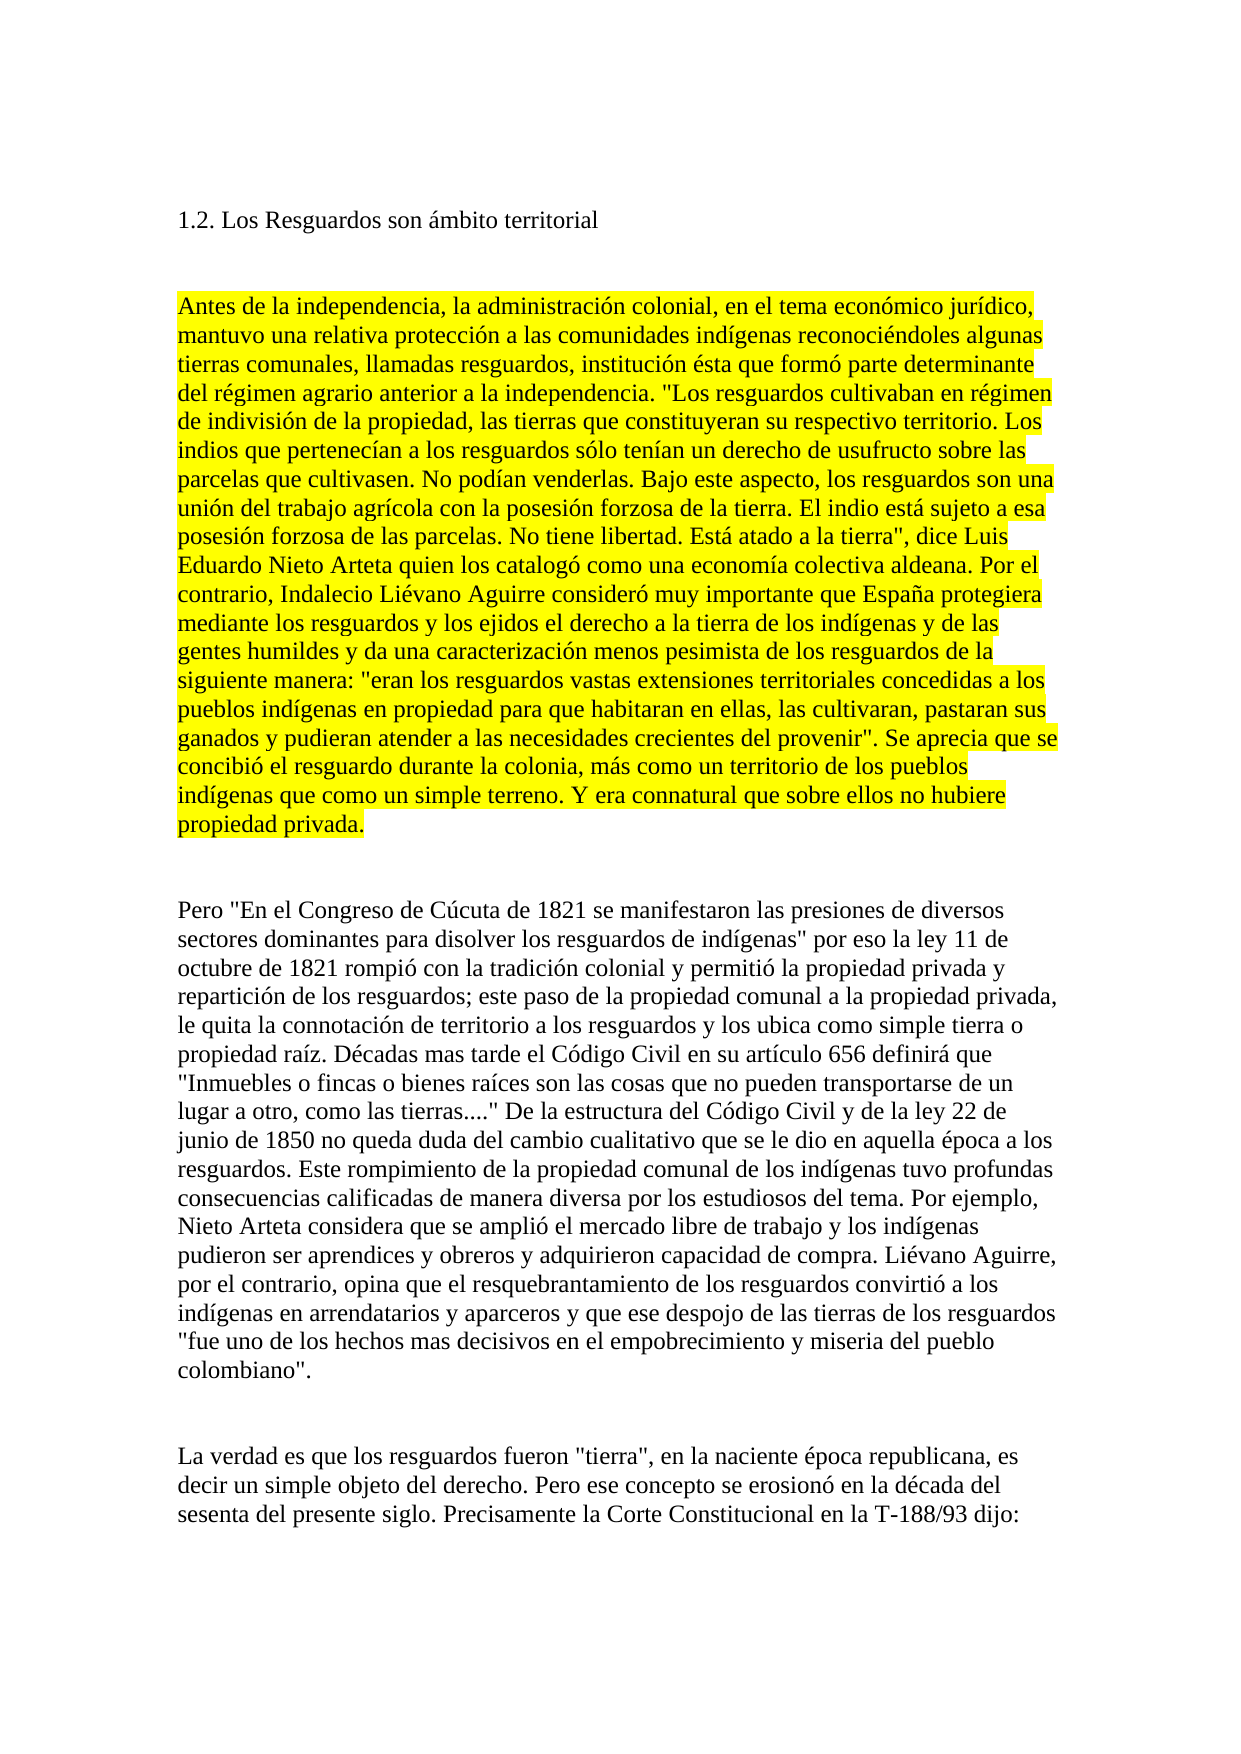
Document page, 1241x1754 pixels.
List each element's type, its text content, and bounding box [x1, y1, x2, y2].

text 1.2. Los Resguardos son ámbito territorial [177, 205, 1063, 234]
text Pero "En el Congreso de Cúcuta de 1821 se manifestaron las presiones de diversos sectores dominantes para disolver los resguardos de indígenas" por eso la ley 11 de octubre de 1821 rompió con la tradición colonial y permitió la propiedad privada y repartición de los resguardos; este paso de la propiedad comunal a la propiedad privada, le quita la connotación de territorio a los resguardos y los ubica como simple tierra o propiedad raíz. Décadas mas tarde el Código Civil en su artículo 656 definirá que "Inmuebles o fincas o bienes raíces son las cosas que no pueden transportarse de un lugar a otro, como las tierras...." De la estructura del Código Civil y de la ley 22 de junio de 1850 no queda duda del cambio cualitativo que se le dio en aquella época a los resguardos. Este rompimiento de la propiedad comunal de los indígenas tuvo profundas consecuencias calificadas de manera diversa por los estudiosos del tema. Por ejemplo, Nieto Arteta considera que se amplió el mercado libre de trabajo y los indígenas pudieron ser aprendices y obreros y adquirieron capacidad de compra. Liévano Aguirre, por el contrario, opina que el resquebrantamiento de los resguardos convirtió a los indígenas en arrendatarios y aparceros y que ese despojo de las tierras de los resguardos "fue uno de los hechos mas decisivos en el empobrecimiento y miseria del pueblo colombiano". [177, 895, 1063, 1384]
text La verdad es que los resguardos fueron "tierra", en la naciente época republicana, es decir un simple objeto del derecho. Pero ese concepto se erosionó en la década del sesenta del presente siglo. Precisamente la Corte Constitucional en la T-188/93 dijo: [177, 1441, 1063, 1528]
text Antes de la independencia, la administración colonial, en el tema económico jurídico, mantuvo una relativa protección a las comunidades indígenas reconociéndoles algunas tierras comunales, llamadas resguardos, institución ésta que formó parte determinante del régimen agrario anterior a la independencia. "Los resguardos cultivaban en régimen de indivisión de la propiedad, las tierras que constituyeran su respectivo territorio. Los indios que pertenecían a los resguardos sólo tenían un derecho de usufructo sobre las parcelas que cultivasen. No podían venderlas. Bajo este aspecto, los resguardos son una unión del trabajo agrícola con la posesión forzosa de la tierra. El indio está sujeto a esa posesión forzosa de las parcelas. No tiene libertad. Está atado a la tierra", dice Luis Eduardo Nieto Arteta quien los catalogó como una economía colectiva aldeana. Por el contrario, Indalecio Liévano Aguirre consideró muy importante que España protegiera mediante los resguardos y los ejidos el derecho a la tierra de los indígenas y de las gentes humildes y da una caracterización menos pesimista de los resguardos de la siguiente manera: "eran los resguardos vastas extensiones territoriales concedidas a los pueblos indígenas en propiedad para que habitaran en ellas, las cultivaran, pastaran sus ganados y pudieran atender a las necesidades crecientes del provenir". Se aprecia que se concibió el resguardo durante la colonia, más como un territorio de los pueblos indígenas que como un simple terreno. Y era connatural que sobre ellos no hubiere propiedad privada. [364, 291, 1063, 838]
